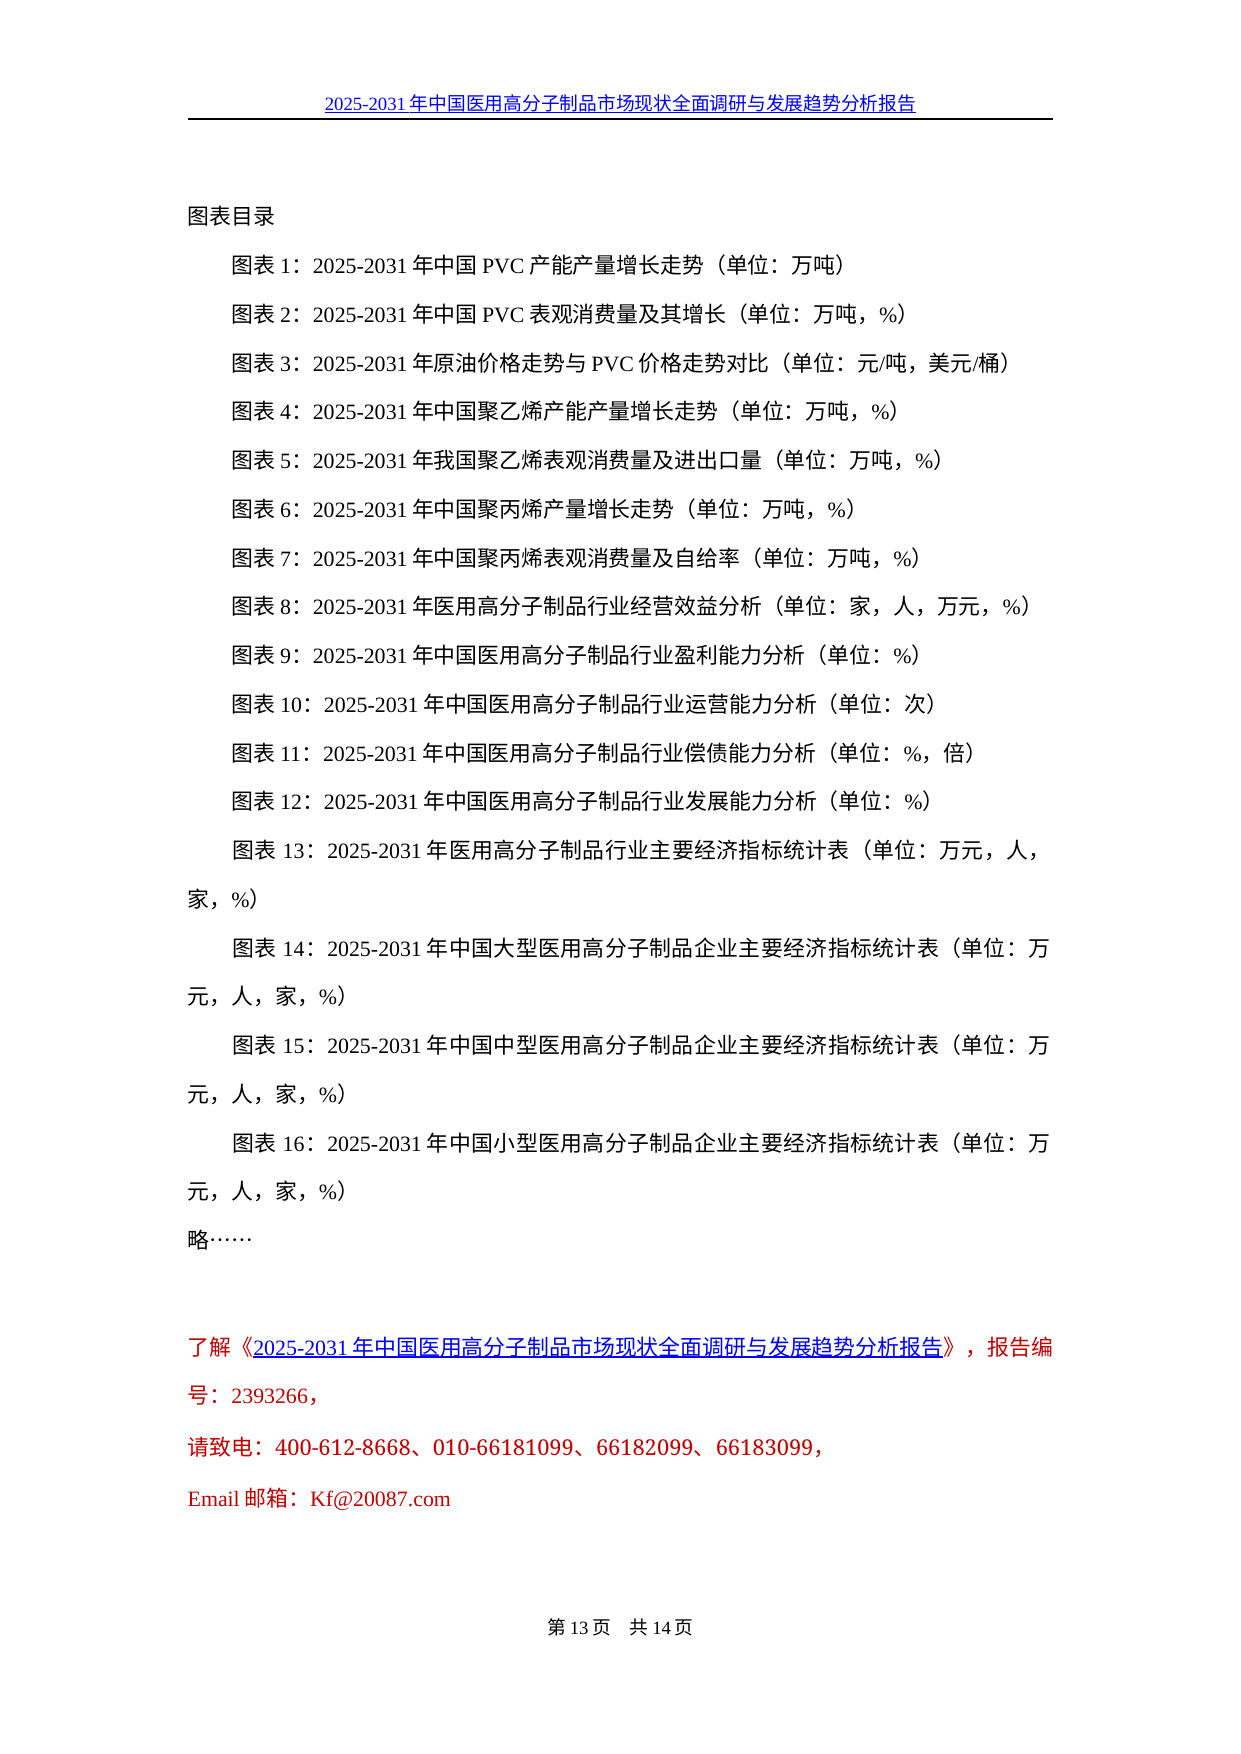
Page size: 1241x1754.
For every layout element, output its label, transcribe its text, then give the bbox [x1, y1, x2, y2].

text 了解《2025-2031年中国医用高分子制品市场现状全面调研与发展趋势分析报告》，报告编号：2393266， [187, 1329, 1053, 1410]
text 请致电：400-612-8668、010-66181099、66182099、66183099， [187, 1429, 1053, 1462]
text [187, 150, 1053, 1255]
text Email邮箱：Kf@20087.com [187, 1481, 1053, 1513]
